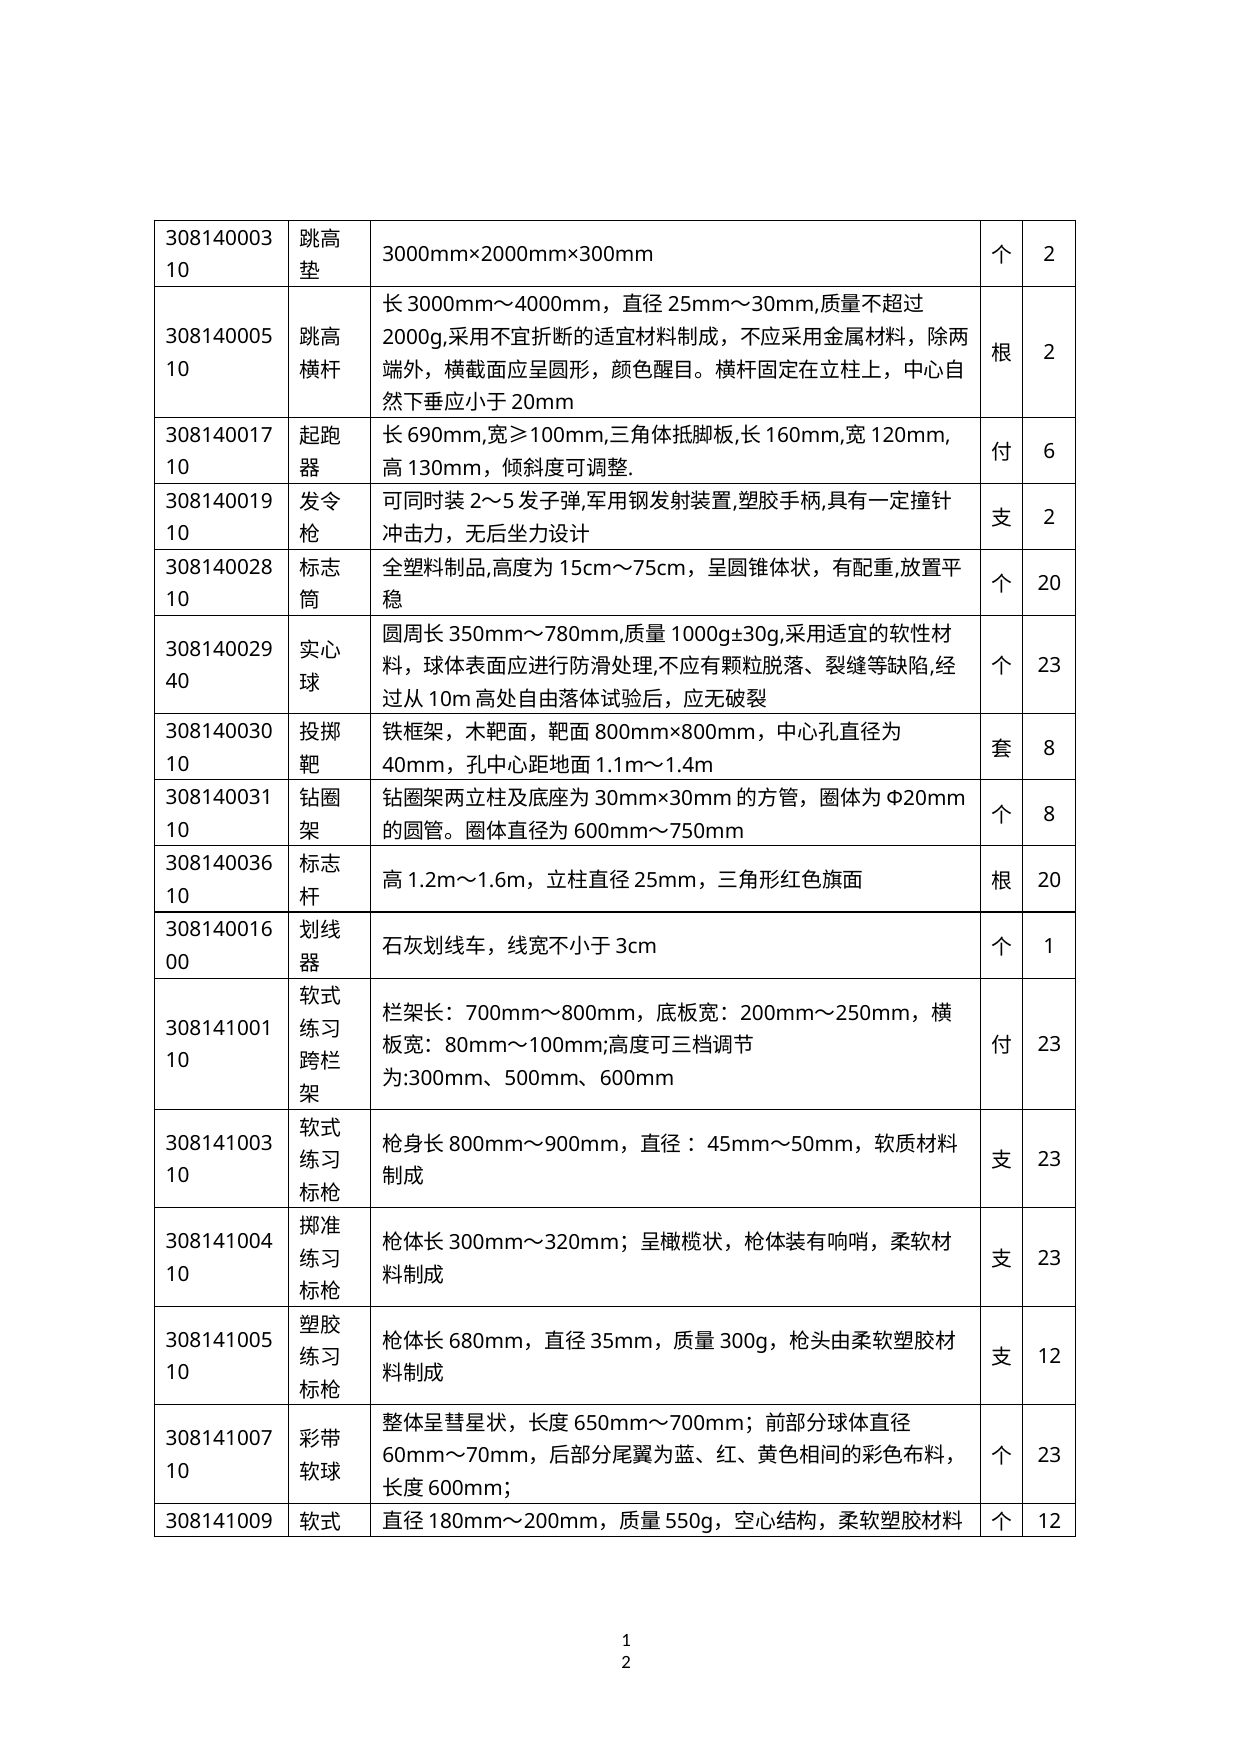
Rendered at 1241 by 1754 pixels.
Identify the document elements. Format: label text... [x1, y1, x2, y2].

table_cell 30814000310 [155, 221, 288, 286]
table_cell 彩带软球 [289, 1405, 370, 1503]
table_cell 可同时装2～5发子弹,军用钢发射装置,塑胶手柄,具有一定撞针冲击力，无后坐力设计 [371, 484, 980, 549]
table_cell 发令枪 [289, 484, 370, 549]
table_cell 20 [1023, 846, 1075, 911]
table_cell 钻圈架两立柱及底座为30mm×30mm的方管，圈体为Φ20mm的圆管。圈体直径为600mm～750mm [371, 780, 980, 845]
table_cell 8 [1023, 780, 1075, 845]
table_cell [371, 1504, 980, 1536]
table_cell 套 [981, 714, 1022, 779]
table_cell 30814001910 [155, 484, 288, 549]
table_cell 个 [981, 221, 1022, 286]
table_cell 30814100310 [155, 1110, 288, 1207]
table_cell 跳高横杆 [289, 287, 370, 417]
table_cell 23 [1023, 616, 1075, 713]
table_cell 个 [981, 1504, 1022, 1536]
table_cell 支 [981, 484, 1022, 549]
table_cell 12 [1023, 1504, 1075, 1536]
table_cell 8 [1023, 714, 1075, 779]
table_cell 塑胶练习标枪 [289, 1307, 370, 1404]
table_cell 铁框架，木靶面，靶面800mm×800mm，中心孔直径为40mm，孔中心距地面1.1m～1.4m [371, 714, 980, 779]
table_cell 支 [981, 1208, 1022, 1306]
table_cell 个 [981, 780, 1022, 845]
table_cell 30814003010 [155, 714, 288, 779]
table_cell 付 [981, 418, 1022, 483]
table_cell 实心球 [289, 616, 370, 713]
table_cell 30814100910 [155, 1504, 288, 1536]
table_cell 起跑器 [289, 418, 370, 483]
table_cell 30814002810 [155, 550, 288, 615]
table_cell 23 [1023, 1405, 1075, 1503]
table_cell 12 [1023, 1307, 1075, 1404]
table_cell 30814003110 [155, 780, 288, 845]
table_cell 3000mm×2000mm×300mm [371, 221, 980, 286]
table_cell 根 [981, 846, 1022, 911]
table_cell 个 [981, 550, 1022, 615]
table_cell 圆周长350mm～780mm,质量1000g±30g,采用适宜的软性材料，球体表面应进行防滑处理,不应有颗粒脱落、裂缝等缺陷,经过从10m高处自由落体试验后，应无破裂 [371, 616, 980, 713]
table_cell 枪体长680mm，直径35mm，质量300g，枪头由柔软塑胶材料制成 [371, 1307, 980, 1404]
table_cell 2 [1023, 221, 1075, 286]
table_cell 个 [981, 913, 1022, 977]
table_cell 30814000510 [155, 287, 288, 417]
table_cell 付 [981, 979, 1022, 1108]
table_cell 1 [1023, 913, 1075, 977]
table_cell 2 [1023, 287, 1075, 417]
table_cell 枪体长300mm～320mm；呈橄榄状，枪体装有响哨，柔软材料制成 [371, 1208, 980, 1306]
table_cell 30814100510 [155, 1307, 288, 1404]
table_cell 根 [981, 287, 1022, 417]
table_cell 6 [1023, 418, 1075, 483]
table_cell 23 [1023, 1110, 1075, 1207]
table_cell 软式练习跨栏架 [289, 979, 370, 1108]
table_cell 30814002940 [155, 616, 288, 713]
table_cell 划线器 [289, 913, 370, 977]
table_cell 30814100410 [155, 1208, 288, 1306]
table_cell 整体呈彗星状，长度650mm～700mm；前部分球体直径60mm～70mm，后部分尾翼为蓝、红、黄色相间的彩色布料，长度600mm； [371, 1405, 980, 1503]
table_cell 掷准练习标枪 [289, 1208, 370, 1306]
table_cell 30814001710 [155, 418, 288, 483]
table_cell 软式铁饼 [289, 1504, 370, 1536]
table_cell 30814003610 [155, 846, 288, 911]
table_cell 长690mm,宽≥100mm,三角体抵脚板,长160mm,宽120mm,高130mm，倾斜度可调整. [371, 418, 980, 483]
table_cell 软式练习标枪 [289, 1110, 370, 1207]
table_cell 全塑料制品,高度为15cm～75cm，呈圆锥体状，有配重,放置平稳 [371, 550, 980, 615]
table_cell 30814100710 [155, 1405, 288, 1503]
table_cell 跳高垫 [289, 221, 370, 286]
table_cell 高1.2m～1.6m，立柱直径25mm，三角形红色旗面 [371, 846, 980, 911]
table_cell 30814001600 [155, 913, 288, 977]
table_cell 2 [1023, 484, 1075, 549]
table_cell 长3000mm～4000mm，直径25mm～30mm,质量不超过2000g,采用不宜折断的适宜材料制成，不应采用金属材料，除两端外，横截面应呈圆形，颜色醒目。横杆固定在立柱上，中心自然下垂应小于20mm [371, 287, 980, 417]
table_cell 个 [981, 616, 1022, 713]
table_cell 23 [1023, 979, 1075, 1108]
table_cell 标志筒 [289, 550, 370, 615]
table_cell 30814100110 [155, 979, 288, 1108]
table_cell 支 [981, 1110, 1022, 1207]
table_cell 栏架长：700mm～800mm，底板宽：200mm～250mm，横板宽：80mm～100mm;高度可三档调节为:300mm、500mm、600mm [371, 979, 980, 1108]
table_cell 枪身长800mm～900mm，直径 ：45mm～50mm，软质材料制成 [371, 1110, 980, 1207]
table_cell 支 [981, 1307, 1022, 1404]
table_cell 钻圈架 [289, 780, 370, 845]
table_cell 石灰划线车，线宽不小于3cm [371, 913, 980, 977]
table_cell 23 [1023, 1208, 1075, 1306]
table_cell 20 [1023, 550, 1075, 615]
table_cell 投掷靶 [289, 714, 370, 779]
table_cell 个 [981, 1405, 1022, 1503]
table_cell 标志杆 [289, 846, 370, 911]
